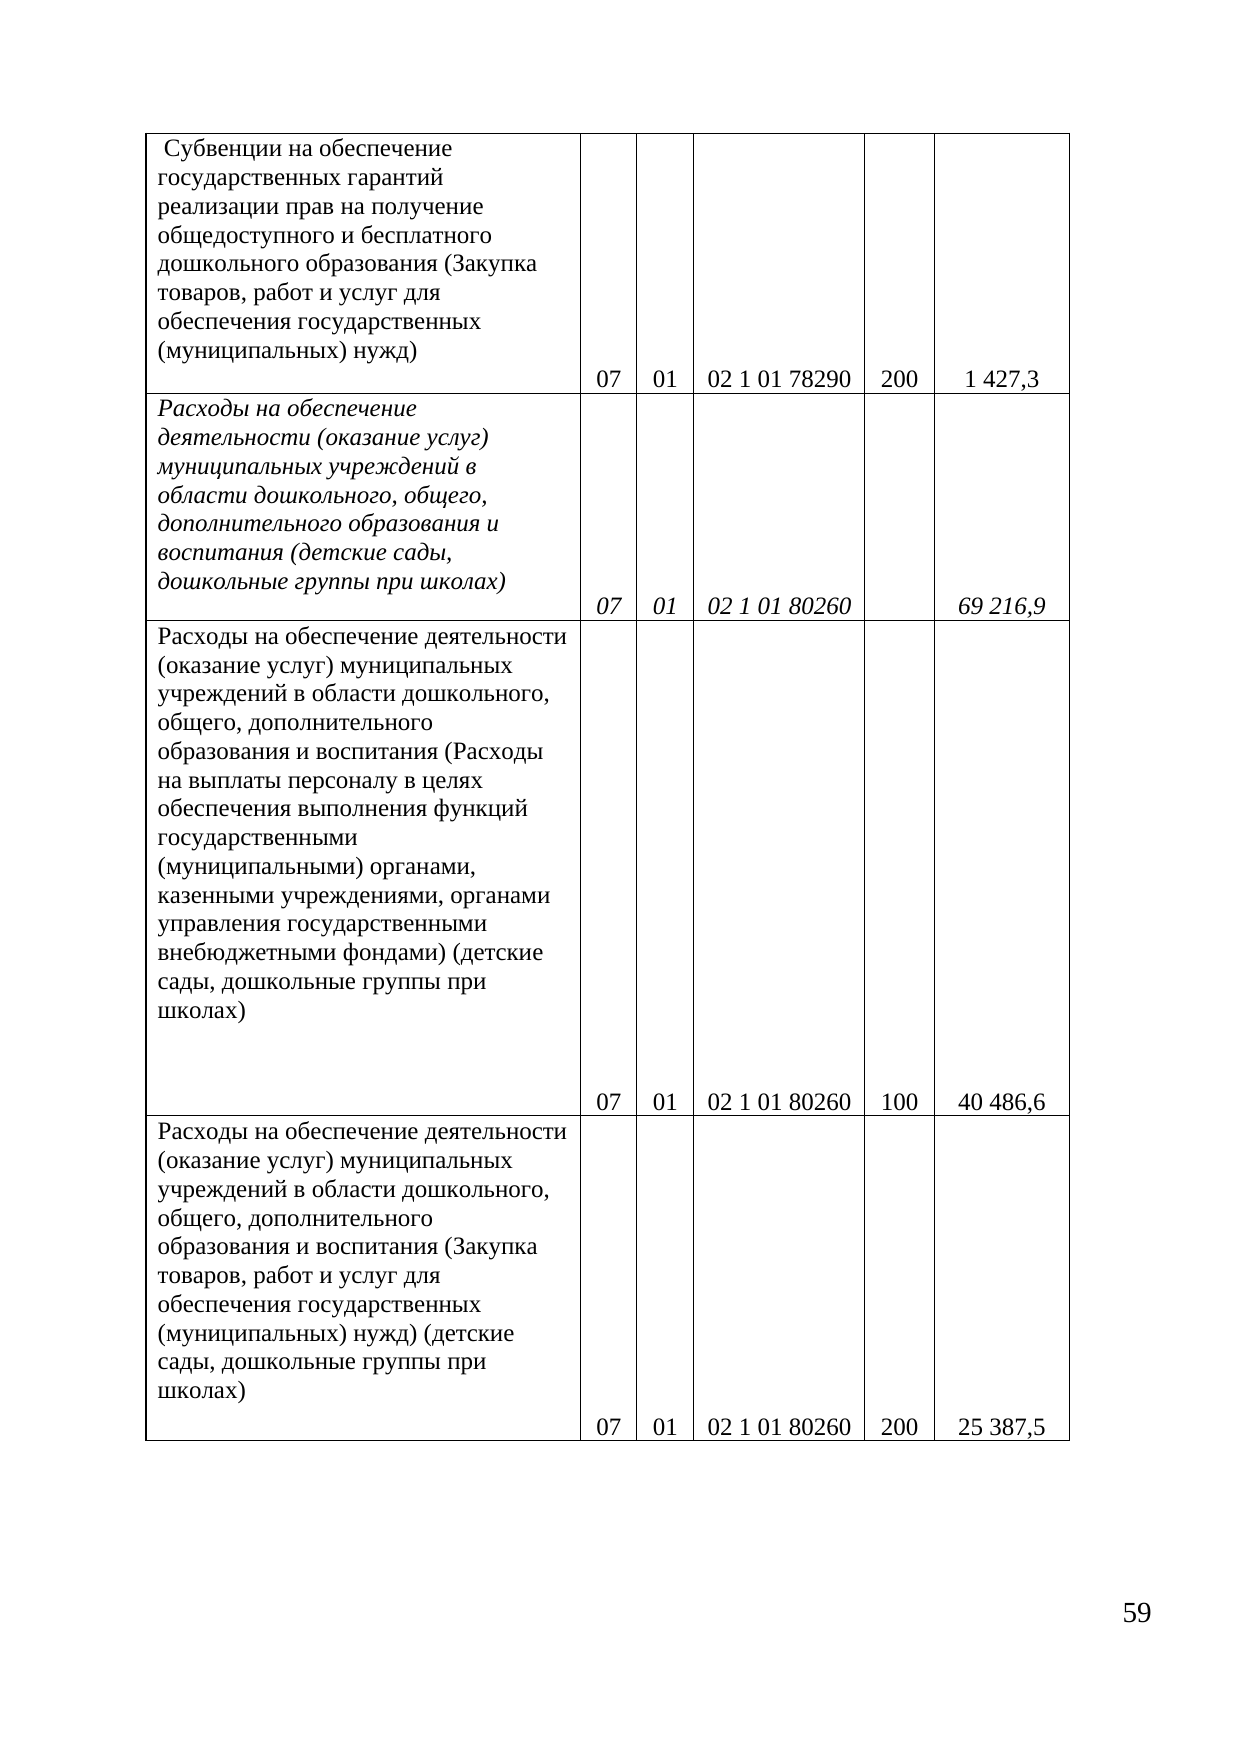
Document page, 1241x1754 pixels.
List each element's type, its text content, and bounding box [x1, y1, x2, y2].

table_cell Расходы на обеспечение деятельности (оказание услуг) муниципальных учреждений в области дошкольного, общего, дополнительного образования и воспитания (детские сады, дошкольные группы при школах) [147, 394, 580, 620]
table_cell 02 1 01 80260 [694, 1116, 864, 1440]
table_cell 100 [865, 621, 934, 1115]
table_cell 07 [581, 1116, 636, 1440]
table_cell 07 [581, 134, 636, 392]
table_cell 25 387,5 [935, 1116, 1069, 1440]
table_cell 200 [865, 134, 934, 392]
table_cell 01 [637, 621, 693, 1115]
table_cell Расходы на обеспечение деятельности (оказание услуг) муниципальных учреждений в области дошкольного, общего, дополнительного образования и воспитания (Закупка товаров, работ и услуг для обеспечения государственных (муниципальных) нужд) (детские сады, дошкольные группы при школах) [147, 1116, 580, 1440]
table_cell 1 427,3 [935, 134, 1069, 392]
table_cell 07 [581, 621, 636, 1115]
table_cell Расходы на обеспечение деятельности (оказание услуг) муниципальных учреждений в области дошкольного, общего, дополнительного образования и воспитания (Расходы на выплаты персоналу в целях обеспечения выполнения функций государственными (муниципальными) органами, казенными учреждениями, органами управления государственными внебюджетными фондами) (детские сады, дошкольные группы при школах) [147, 621, 580, 1115]
table_cell [865, 394, 934, 620]
table_cell 01 [637, 134, 693, 392]
table_cell 01 [637, 1116, 693, 1440]
table_cell 07 [581, 394, 636, 620]
table_cell 01 [637, 394, 693, 620]
table_cell 40 486,6 [935, 621, 1069, 1115]
table_cell 69 216,9 [935, 394, 1069, 620]
table_cell 02 1 01 78290 [694, 134, 864, 392]
table_cell 02 1 01 80260 [694, 394, 864, 620]
table_cell Субвенции на обеспечение государственных гарантий реализации прав на получение общедоступного и бесплатного дошкольного образования (Закупка товаров, работ и услуг для обеспечения государственных (муниципальных) нужд) [147, 134, 580, 392]
table_cell 200 [865, 1116, 934, 1440]
table_cell 02 1 01 80260 [694, 621, 864, 1115]
